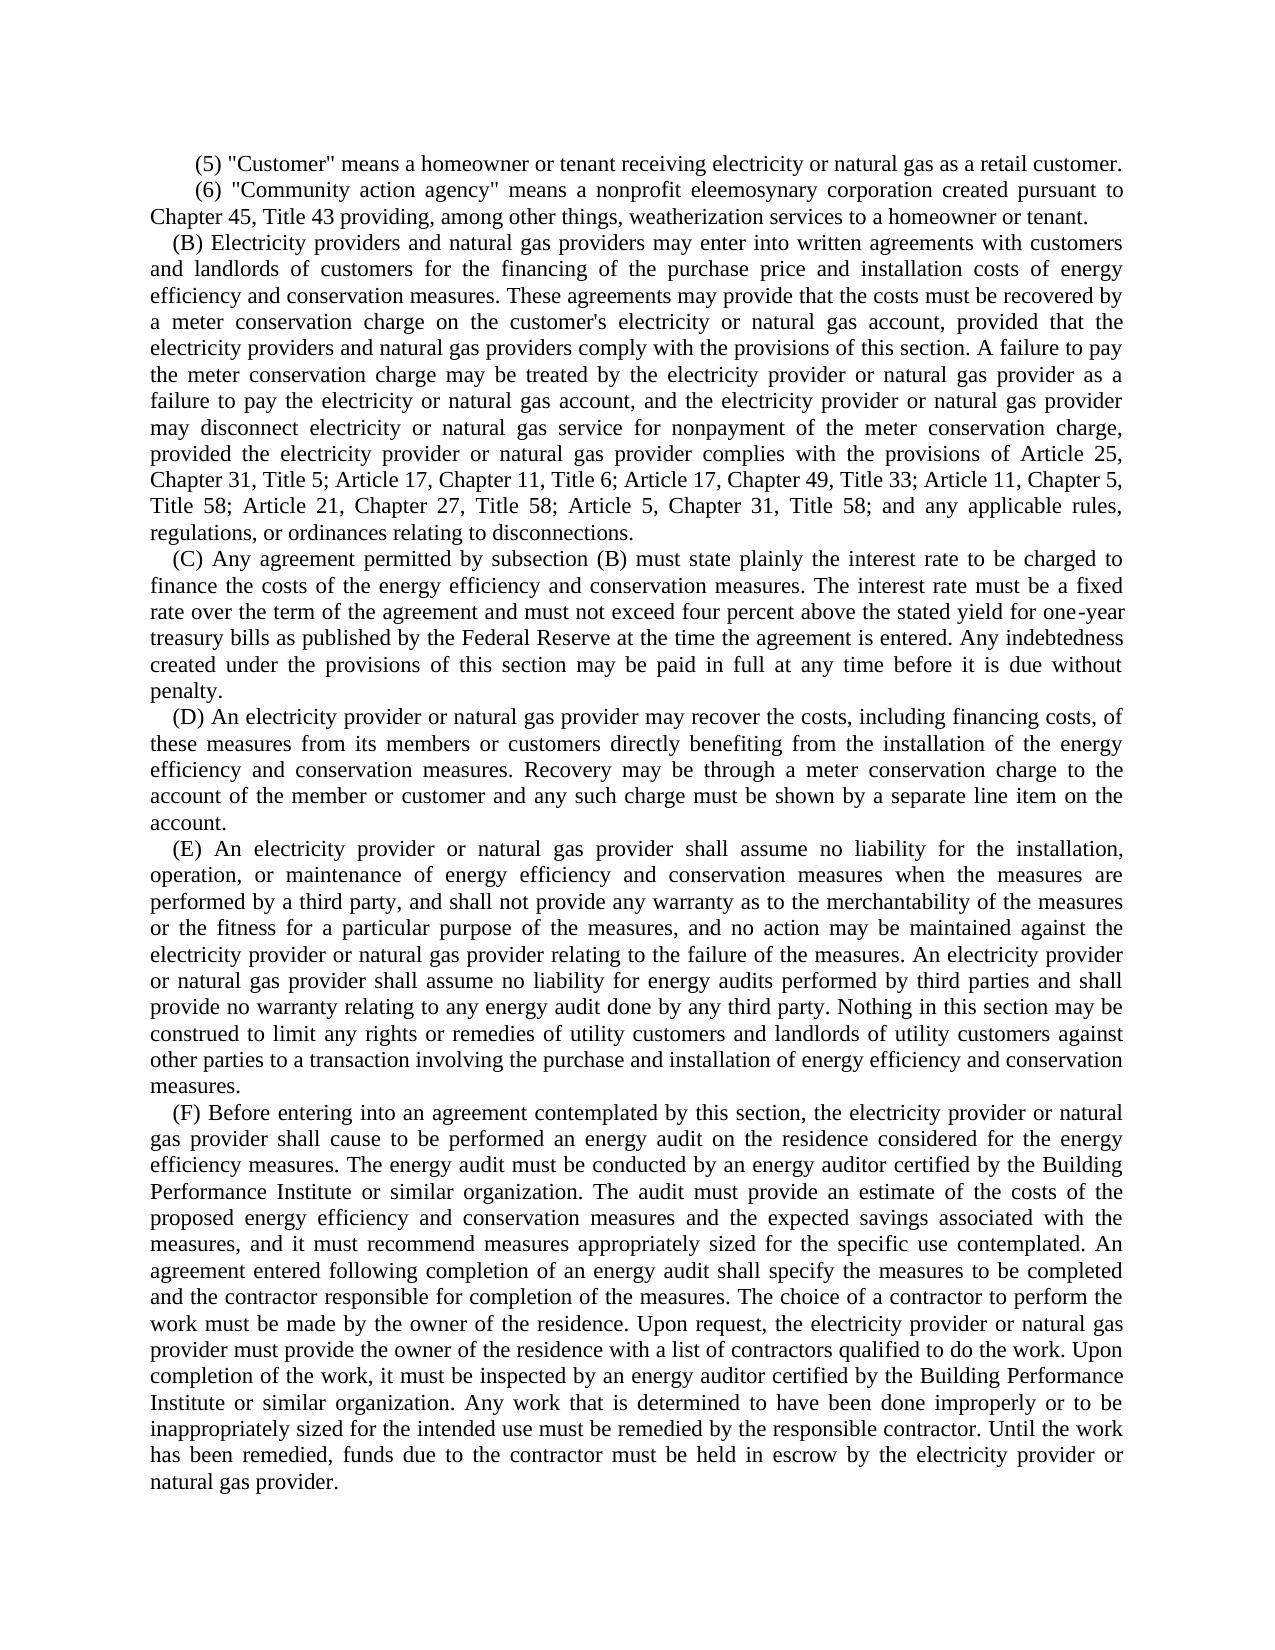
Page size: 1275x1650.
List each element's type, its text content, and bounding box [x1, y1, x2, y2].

text (B) Electricity providers and natural gas providers may enter into written agreements with customers and landlords of customers for the financing of the purchase price and installation costs of energy efficiency and conservation measures. These agreements may provide that the costs must be recovered by a meter conservation charge on the customer's electricity or natural gas account, provided that the electricity providers and natural gas providers comply with the provisions of this section. A failure to pay the meter conservation charge may be treated by the electricity provider or natural gas provider as a failure to pay the electricity or natural gas account, and the electricity provider or natural gas provider may disconnect electricity or natural gas service for nonpayment of the meter conservation charge, provided the electricity provider or natural gas provider complies with the provisions of Article 25, Chapter 31, Title 5; Article 17, Chapter 11, Title 6; Article 17, Chapter 49, Title 33; Article 11, Chapter 5, Title 58; Article 21, Chapter 27, Title 58; Article 5, Chapter 31, Title 58; and any applicable rules, regulations, or ordinances relating to disconnections. [150, 229, 1125, 545]
text (F) Before entering into an agreement contemplated by this section, the electricity provider or natural gas provider shall cause to be performed an energy audit on the residence considered for the energy efficiency measures. The energy audit must be conducted by an energy auditor certified by the Building Performance Institute or similar organization. The audit must provide an estimate of the costs of the proposed energy efficiency and conservation measures and the expected savings associated with the measures, and it must recommend measures appropriately sized for the specific use contemplated. An agreement entered following completion of an energy audit shall specify the measures to be completed and the contractor responsible for completion of the measures. The choice of a contractor to perform the work must be made by the owner of the residence. Upon request, the electricity provider or natural gas provider must provide the owner of the residence with a list of contractors qualified to do the work. Upon completion of the work, it must be inspected by an energy auditor certified by the Building Performance Institute or similar organization. Any work that is determined to have been done improperly or to be inappropriately sized for the intended use must be remedied by the responsible contractor. Until the work has been remedied, funds due to the contractor must be held in escrow by the electricity provider or natural gas provider. [150, 1099, 1125, 1494]
text (E) An electricity provider or natural gas provider shall assume no liability for the installation, operation, or maintenance of energy efficiency and conservation measures when the measures are performed by a third party, and shall not provide any warranty as to the merchantability of the measures or the fitness for a particular purpose of the measures, and no action may be maintained against the electricity provider or natural gas provider relating to the failure of the measures. An electricity provider or natural gas provider shall assume no liability for energy audits performed by third parties and shall provide no warranty relating to any energy audit done by any third party. Nothing in this section may be construed to limit any rights or remedies of utility customers and landlords of utility customers against other parties to a transaction involving the purchase and installation of energy efficiency and conservation measures. [150, 835, 1125, 1099]
text (5) "Customer" means a homeowner or tenant receiving electricity or natural gas as a retail customer. [150, 150, 1125, 176]
text (6) "Community action agency" means a nonprofit eleemosynary corporation created pursuant to Chapter 45, Title 43 providing, among other things, weatherization services to a homeowner or tenant. [150, 176, 1125, 229]
text (D) An electricity provider or natural gas provider may recover the costs, including financing costs, of these measures from its members or customers directly benefiting from the installation of the energy efficiency and conservation measures. Recovery may be through a meter conservation charge to the account of the member or customer and any such charge must be shown by a separate line item on the account. [150, 703, 1125, 835]
text (C) Any agreement permitted by subsection (B) must state plainly the interest rate to be charged to finance the costs of the energy efficiency and conservation measures. The interest rate must be a fixed rate over the term of the agreement and must not exceed four percent above the stated yield for one-year treasury bills as published by the Federal Reserve at the time the agreement is entered. Any indebtedness created under the provisions of this section may be paid in full at any time before it is due without penalty. [150, 545, 1125, 703]
